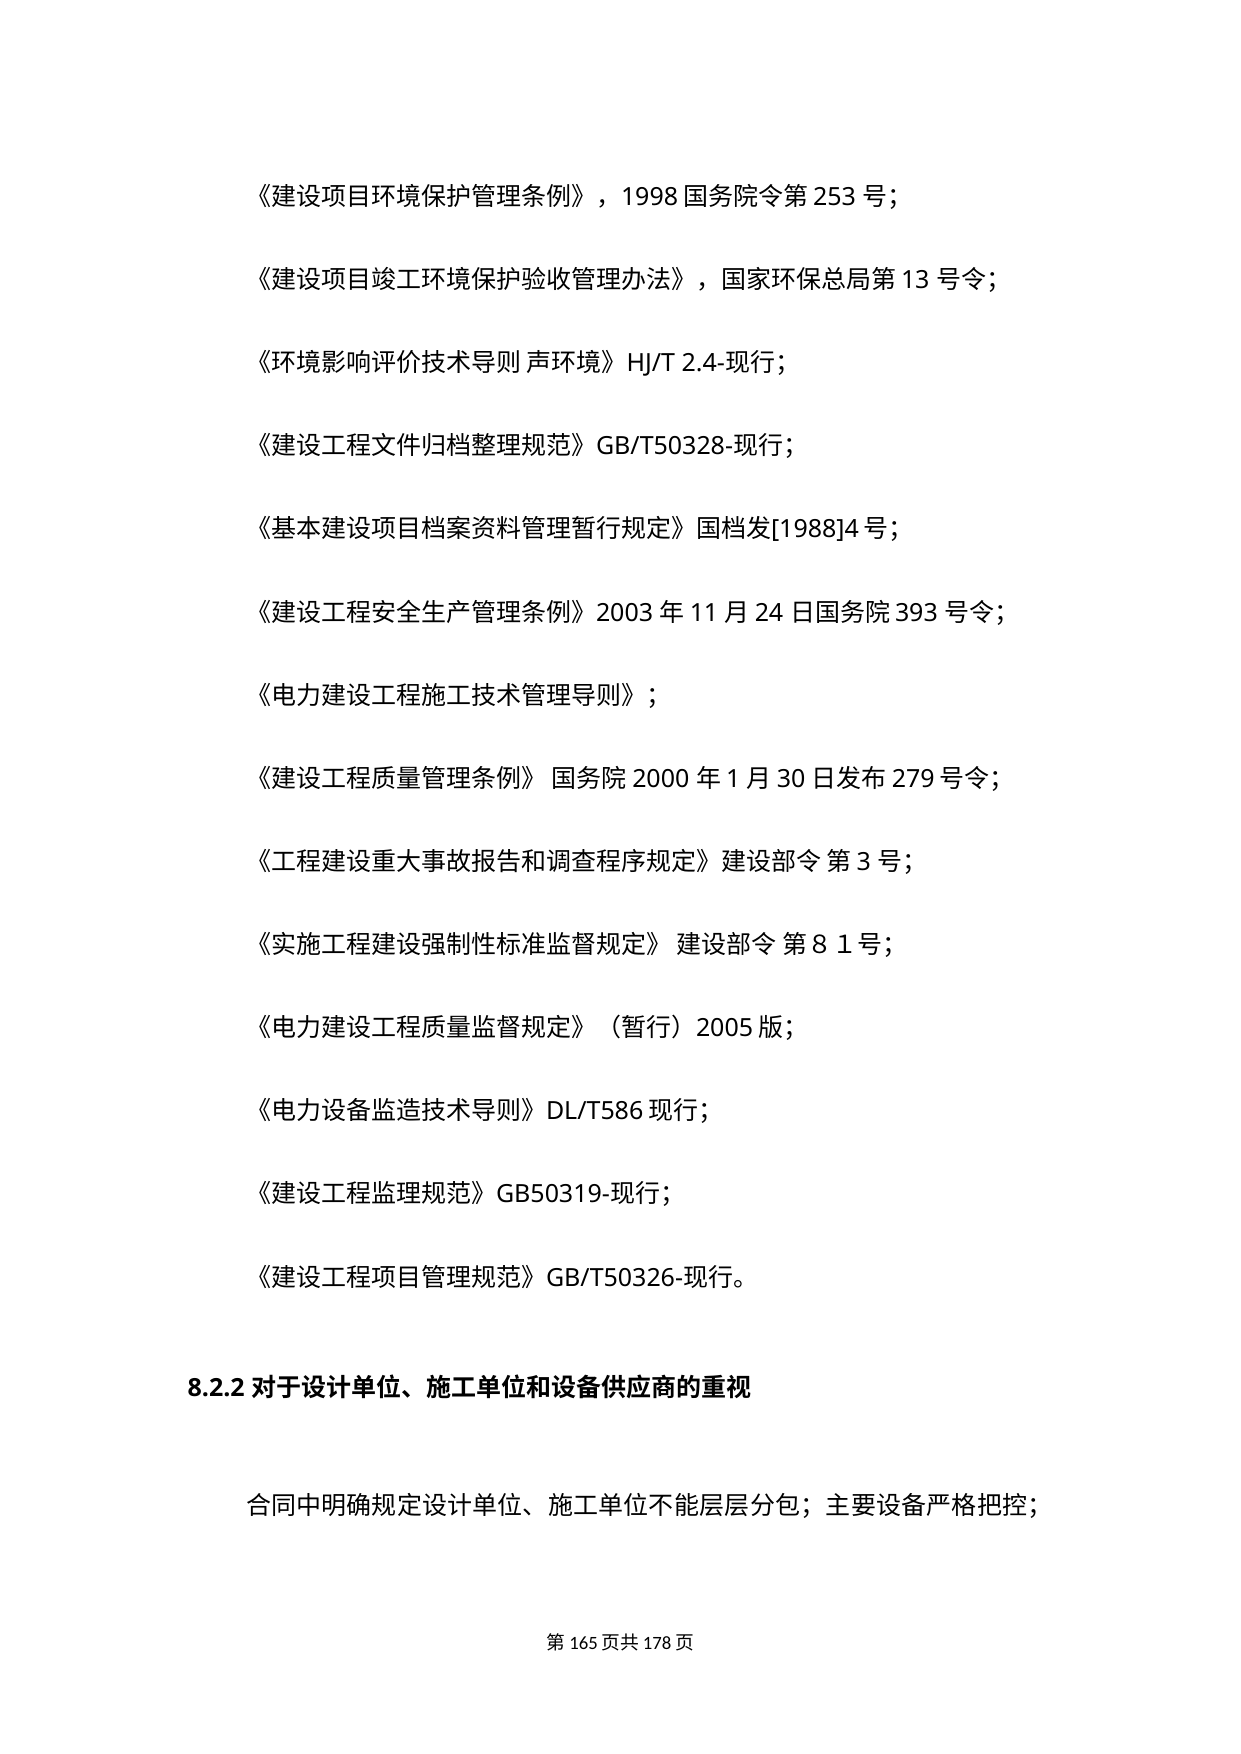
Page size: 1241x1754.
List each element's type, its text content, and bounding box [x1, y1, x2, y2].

text 《电力设备监造技术导则》DL/T586现行； [187, 1076, 1053, 1141]
text 《建设工程安全生产管理条例》2003 年11 月24 日国务院393 号令； [187, 578, 1053, 643]
subtitle 8.2.2 对于设计单位、施工单位和设备供应商的重视 [187, 1353, 1053, 1418]
text 《建设工程文件归档整理规范》GB/T50328-现行； [187, 411, 1053, 476]
text 《建设工程质量管理条例》 国务院 2000 年1 月30 日发布279号令； [187, 744, 1053, 809]
text 《电力建设工程质量监督规定》（暂行）2005版； [187, 993, 1053, 1058]
text 《基本建设项目档案资料管理暂行规定》国档发[1988]4号； [187, 494, 1053, 559]
text 《环境影响评价技术导则 声环境》HJ/T 2.4-现行； [187, 328, 1053, 393]
text 《建设工程监理规范》GB50319-现行； [187, 1159, 1053, 1224]
text 《电力建设工程施工技术管理导则》； [187, 661, 1053, 726]
text 《工程建设重大事故报告和调查程序规定》建设部令 第3 号； [187, 827, 1053, 892]
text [187, 1471, 1053, 1536]
text 《建设项目环境保护管理条例》，1998国务院令第253 号； [187, 162, 1053, 227]
text 《实施工程建设强制性标准监督规定》 建设部令 第８１号； [187, 910, 1053, 975]
text 《建设工程项目管理规范》GB/T50326-现行。 [187, 1243, 1053, 1308]
text 《建设项目竣工环境保护验收管理办法》，国家环保总局第13 号令； [187, 245, 1053, 310]
